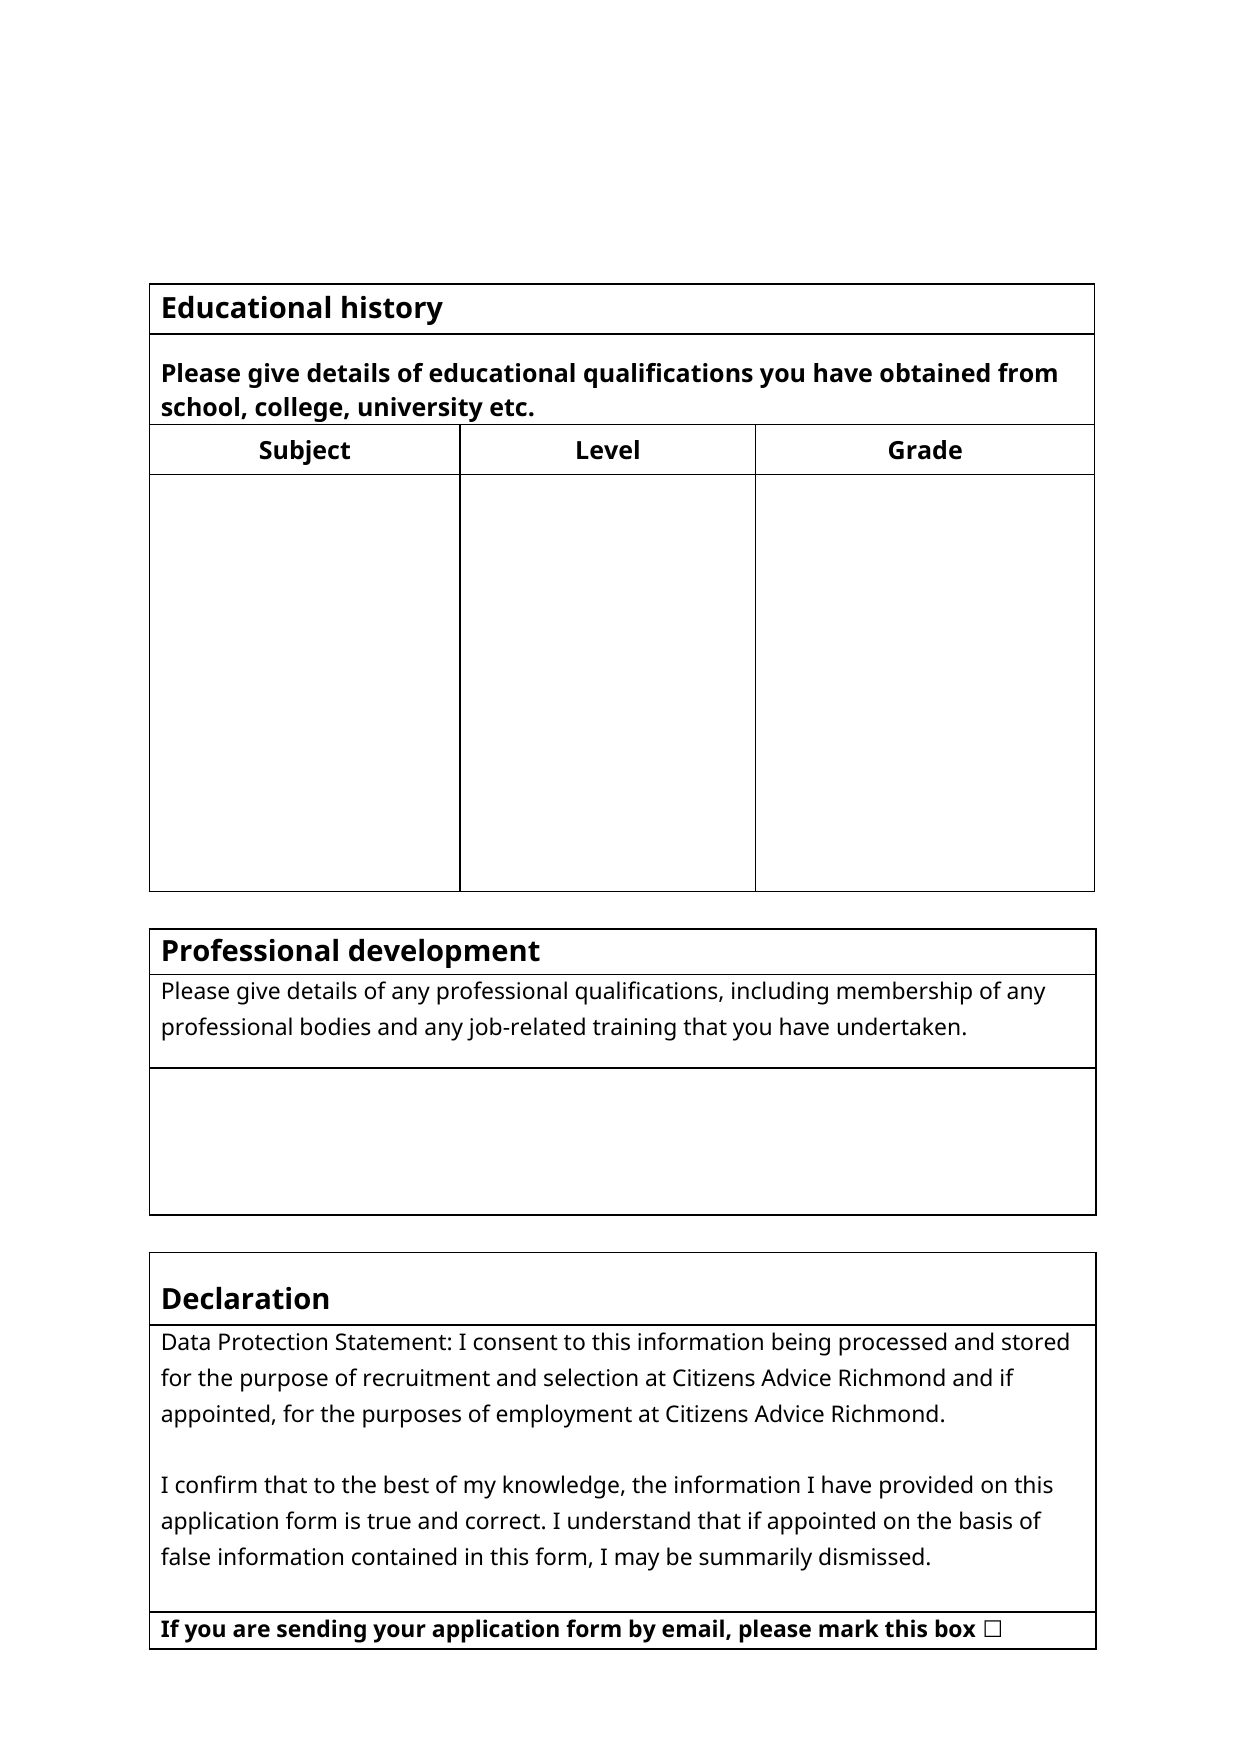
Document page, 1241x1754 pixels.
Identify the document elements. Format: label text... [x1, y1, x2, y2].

table_cell Data Protection Statement: I consent to this information being processed and stored for the purpose of recruitment and selection at Citizens Advice Richmond and if appointed, for the purposes of employment at Citizens Advice Richmond. I confirm that to the best of my knowledge, the information I have provided on this application form is true and correct. I understand that if appointed on the basis of false information contained in this form, I may be summarily dismissed. [150, 1326, 1095, 1611]
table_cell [150, 1613, 1095, 1648]
table_cell [756, 475, 1094, 891]
table_cell Please give details of educational qualifications you have obtained from school, college, university etc. [150, 335, 1094, 424]
table_cell Please give details of any professional qualifications, including membership of any professional bodies and any job-related training that you have undertaken. [150, 975, 1095, 1067]
table_cell [461, 475, 755, 891]
table_cell Subject [150, 425, 459, 474]
table_cell Level [461, 425, 755, 474]
table_cell Grade [756, 425, 1094, 474]
table_cell [150, 1069, 1095, 1214]
table_header Professional development [150, 930, 1095, 973]
table_header Educational history [150, 285, 1094, 333]
table_cell [150, 475, 459, 891]
table_header Declaration [150, 1253, 1095, 1324]
